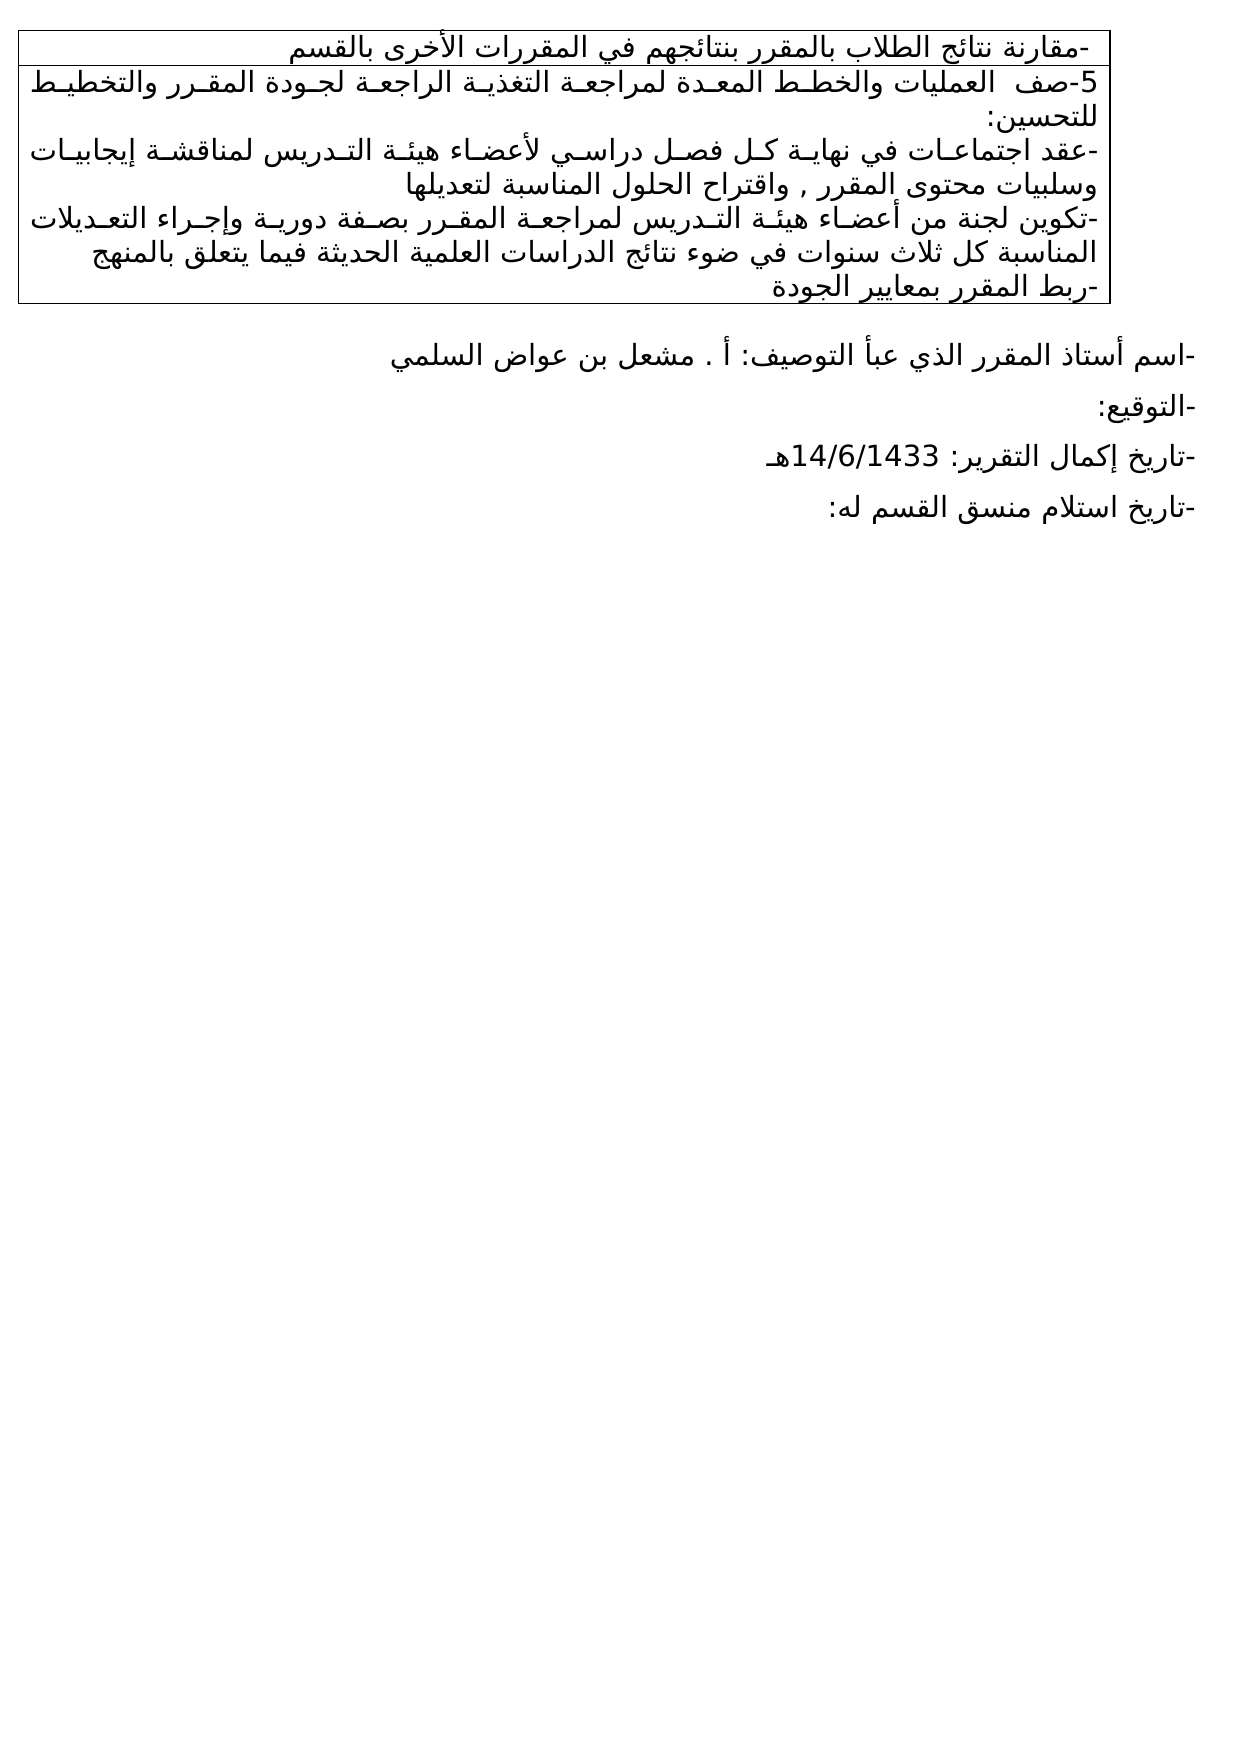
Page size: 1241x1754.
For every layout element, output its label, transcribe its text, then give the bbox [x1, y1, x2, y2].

text -التوقيع: [29, 389, 1196, 423]
text -تاريخ إكمال التقرير: 14/6/1433هـ [29, 440, 1196, 474]
text -اسم أستاذ المقرر الذي عبأ التوصيف: أ . مشعل بن عواض السلمي [29, 338, 1196, 372]
text -تاريخ استلام منسق القسم له: [29, 491, 1196, 525]
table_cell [19, 31, 1109, 64]
table_cell 5-صف العمليات والخطط المعدة لمراجعة التغذية الراجعة لجودة المقرر والتخطيط للتحسين: -عقد اجتماعات في نهاية كل فصل دراسي لأعضاء هيئة التدريس لمناقشة إيجابيات وسلبيات محتوى المقرر , واقتراح الحلول المناسبة لتعديلها -تكوين لجنة من أعضاء هيئة التدريس لمراجعة المقرر بصفة دورية وإجراء التعديلات المناسبة كل ثلاث سنوات في ضوء نتائج الدراسات العلمية الحديثة فيما يتعلق بالمنهج -ربط المقرر بمعايير الجودة [19, 66, 1109, 303]
